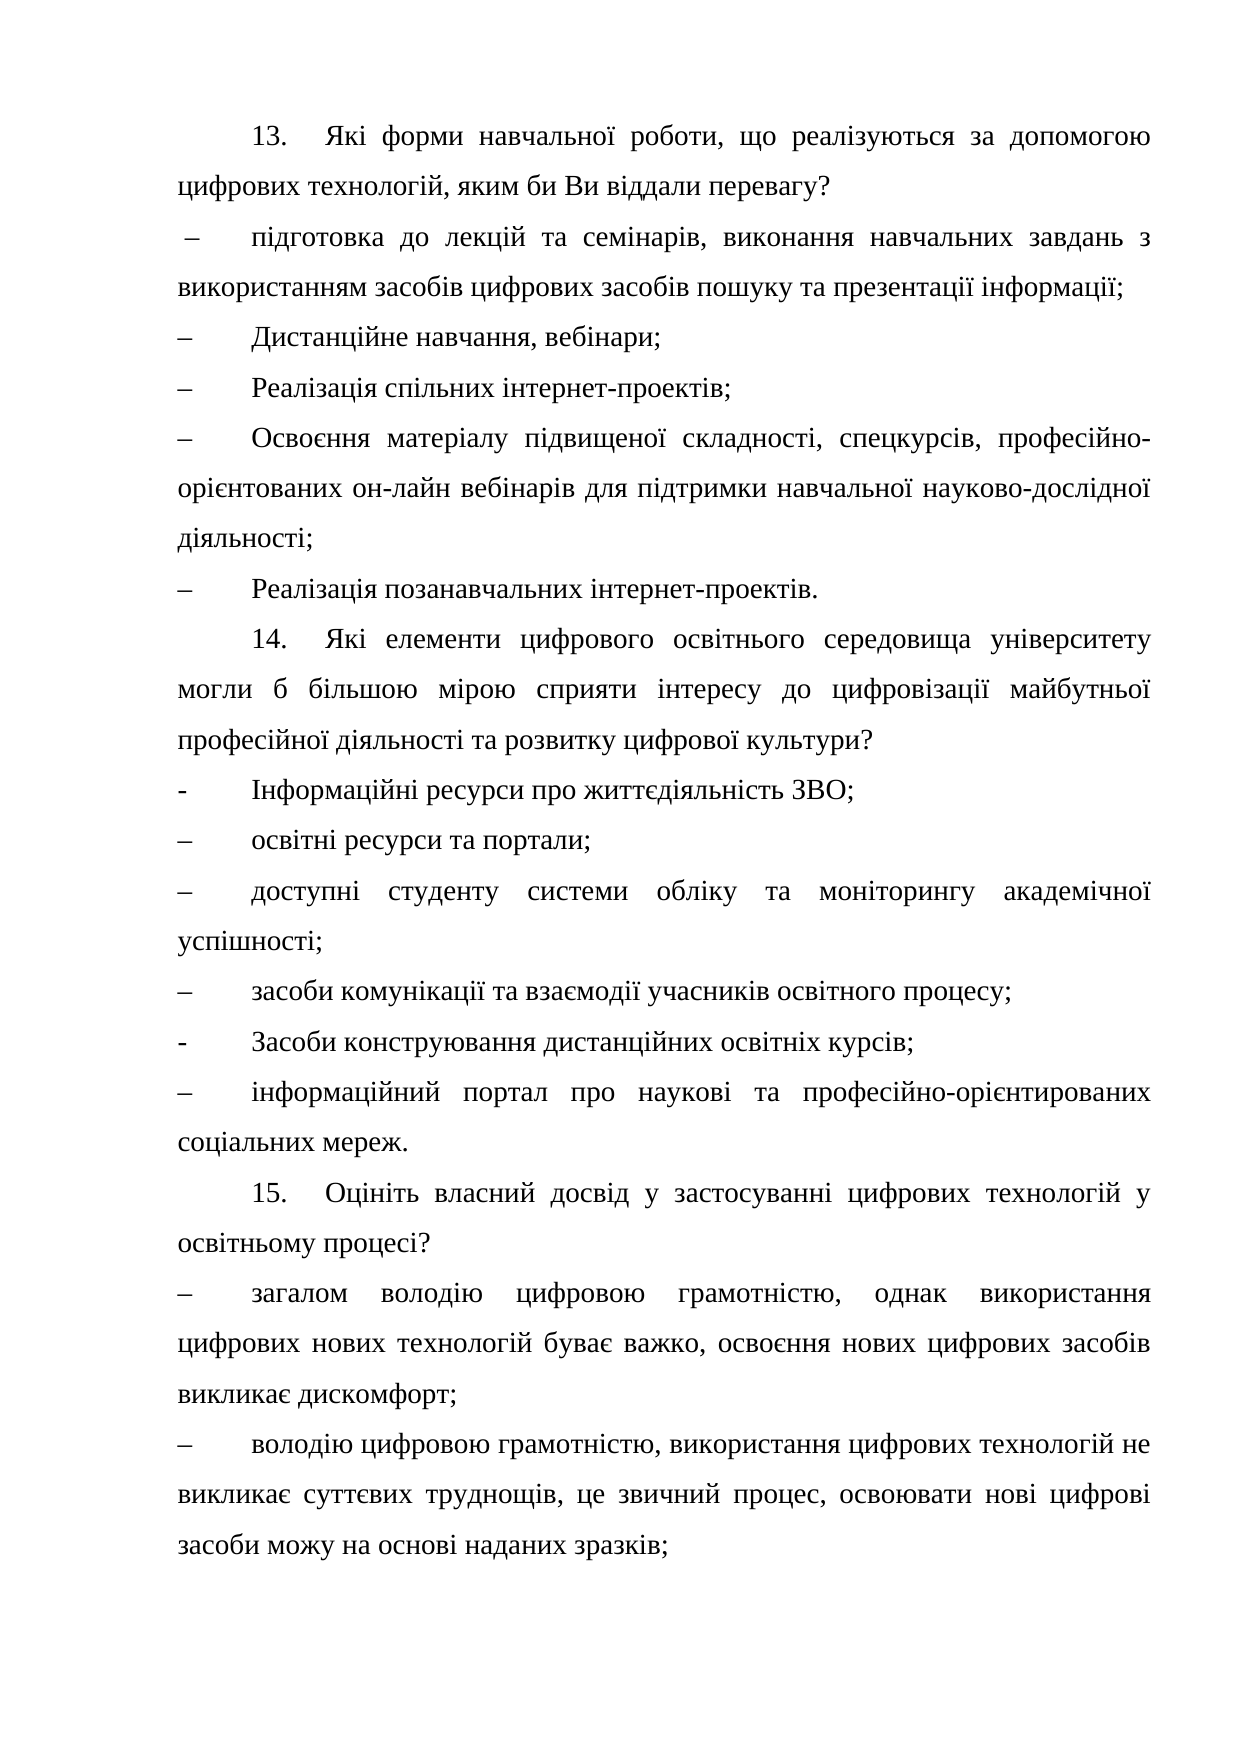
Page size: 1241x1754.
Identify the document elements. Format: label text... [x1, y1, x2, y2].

text - Інформаційні ресурси про життєдіяльність ЗВО; [177, 772, 1152, 806]
text – інформаційний портал про наукові та професійно-орієнтированих соціальних мереж. [177, 1074, 1152, 1158]
text – загалом володію цифровою грамотністю, однак використання цифрових нових технологій буває важко, освоєння нових цифрових засобів викликає дискомфорт; [177, 1275, 1152, 1409]
text - Засоби конструювання дистанційних освітніх курсів; [177, 1024, 1152, 1057]
text – засоби комунікації та взаємодії учасників освітного процесу; [177, 973, 1152, 1007]
text 13. Які форми навчальної роботи, що реалізуються за допомогою цифрових технологій, яким би Ви віддали перевагу? [177, 118, 1152, 202]
text – доступні студенту системи обліку та моніторингу академічної успішності; [177, 873, 1152, 957]
text 14. Які елементи цифрового освітнього середовища університету могли б більшою мірою сприяти інтересу до цифровізації майбутньої професійної діяльності та розвитку цифрової культури? [177, 621, 1152, 755]
text – Дистанційне навчання, вебінари; [177, 319, 1152, 353]
text – освітні ресурси та портали; [177, 822, 1152, 856]
text 15. Оцініть власний досвід у застосуванні цифрових технологій у освітньому процесі? [177, 1175, 1152, 1258]
text – підготовка до лекцій та семінарів, виконання навчальних завдань з використанням засобів цифрових засобів пошуку та презентації інформації; [177, 219, 1152, 303]
text – Освоєння матеріалу підвищеної складності, спецкурсів, професійно-орієнтованих он-лайн вебінарів для підтримки навчальної науково-дослідної діяльності; [177, 420, 1152, 554]
text – Реалізація спільних інтернет-проектів; [177, 370, 1152, 403]
text – Реалізація позанавчальних інтернет-проектів. [177, 571, 1152, 604]
text – володію цифровою грамотністю, використання цифрових технологій не викликає суттєвих труднощів, це звичний процес, освоювати нові цифрові засоби можу на основі наданих зразків; [177, 1426, 1152, 1560]
